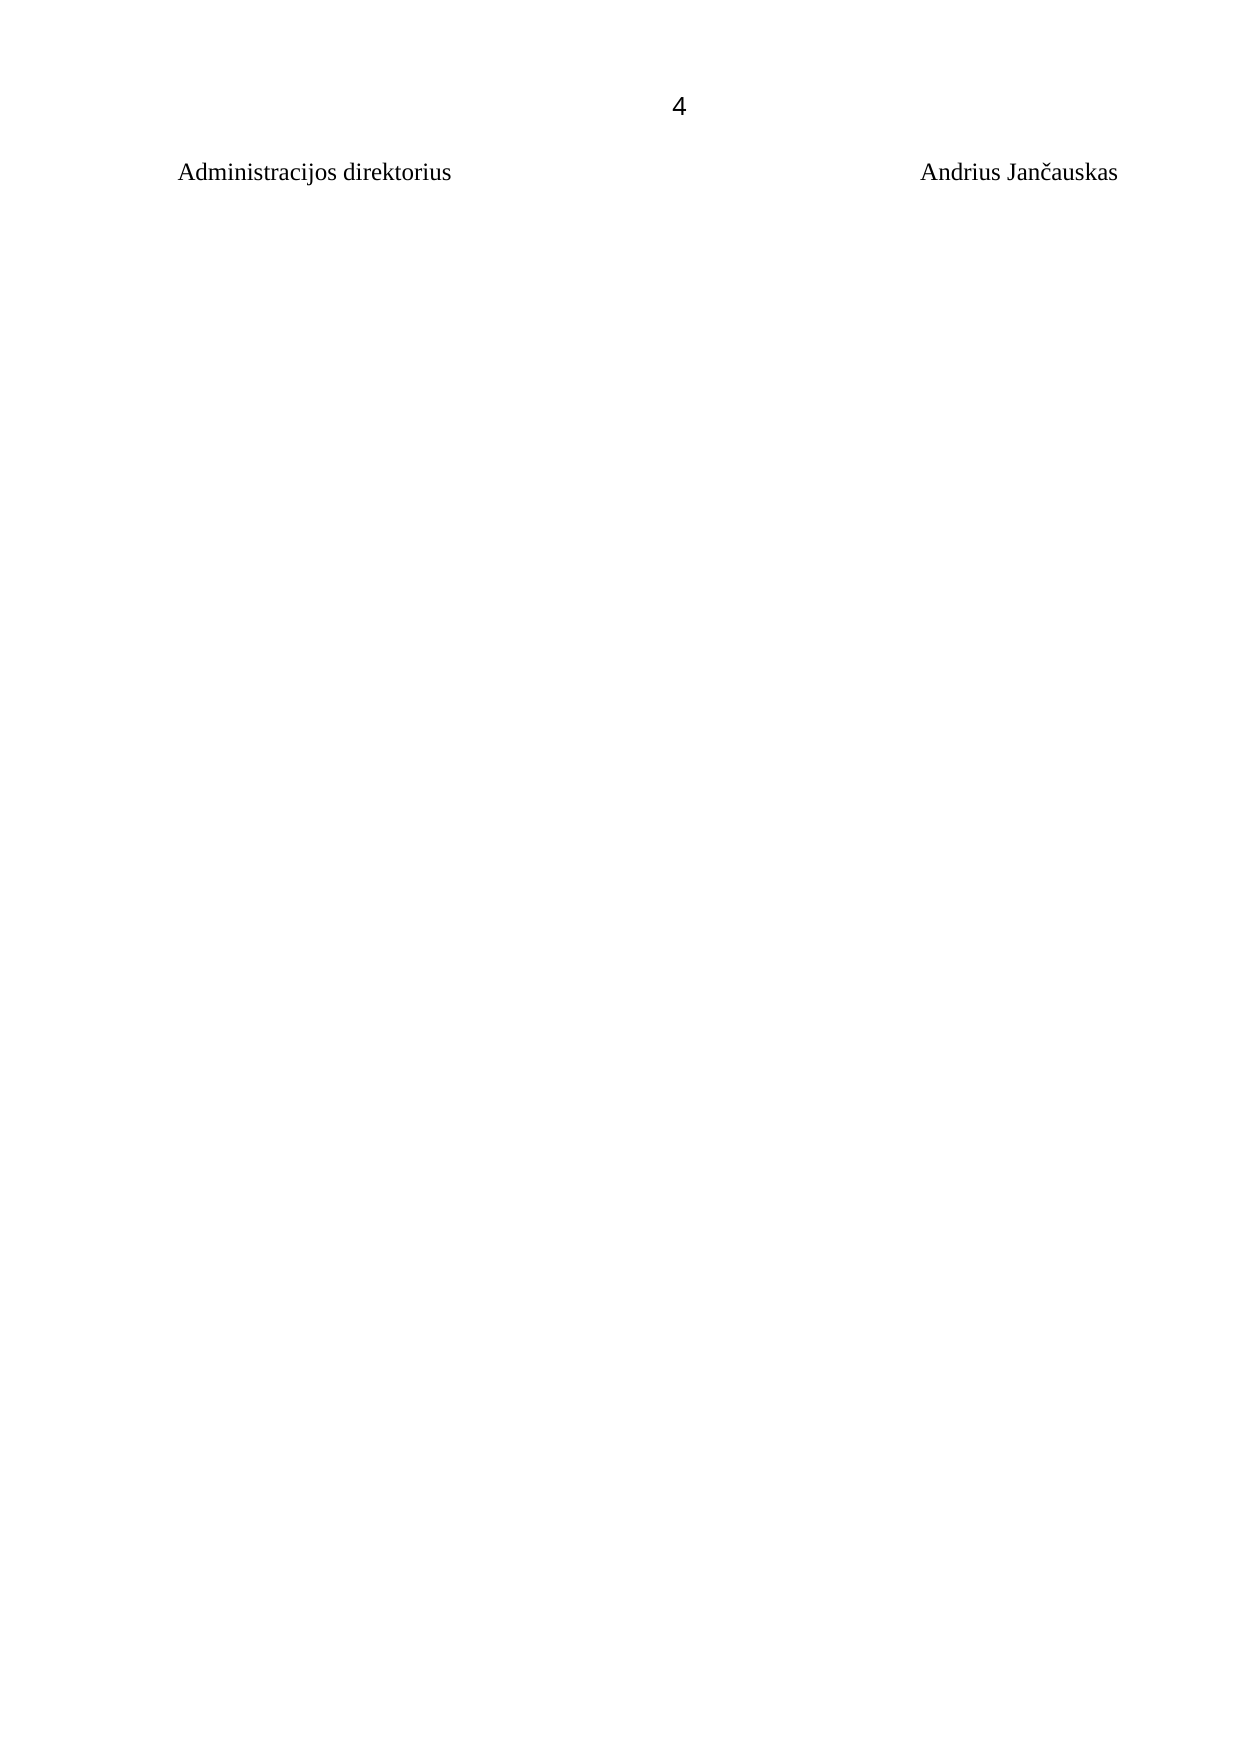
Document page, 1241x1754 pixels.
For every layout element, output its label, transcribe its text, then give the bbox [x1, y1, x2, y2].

text Administracijos direktorius Andrius Jančauskas [177, 157, 1181, 186]
